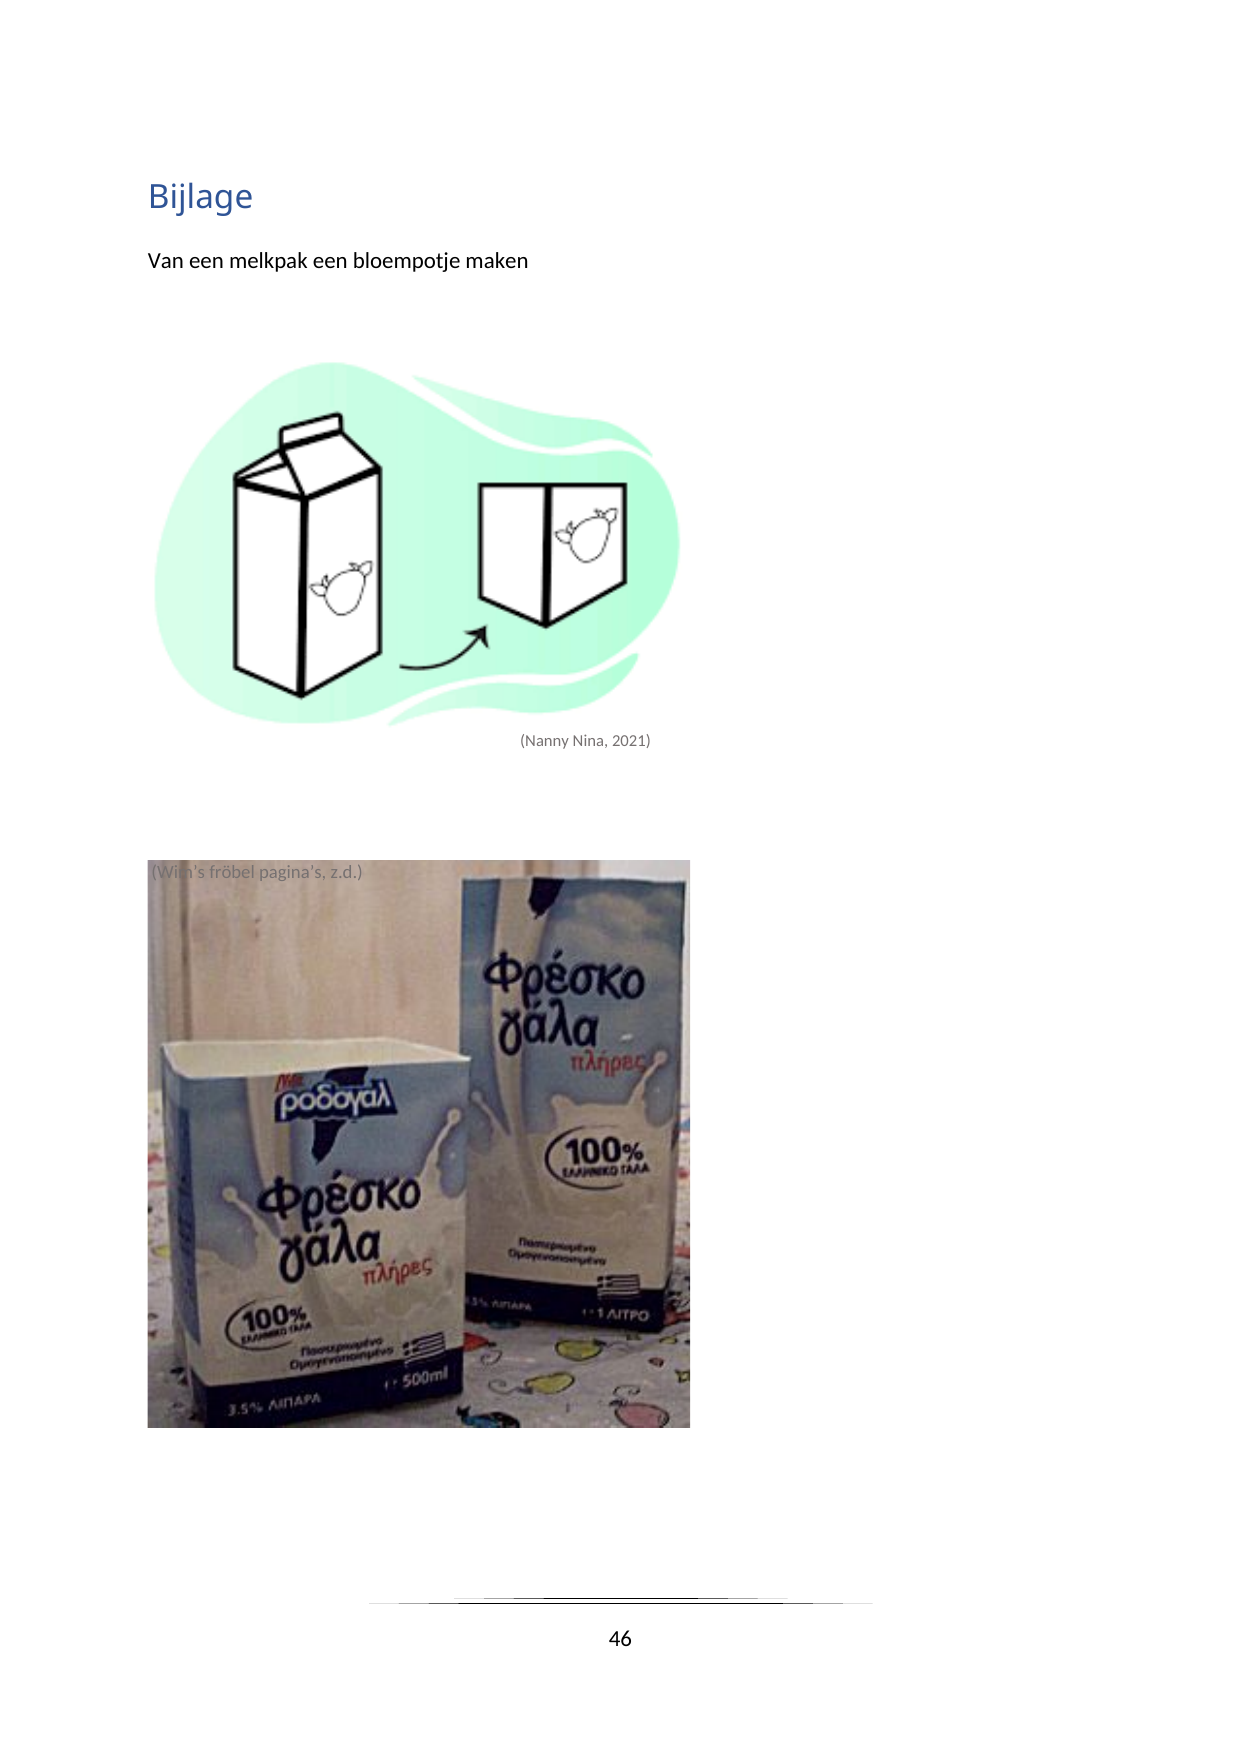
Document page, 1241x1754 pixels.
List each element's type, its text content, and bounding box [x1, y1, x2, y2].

picture [147, 340, 693, 749]
subtitle Bijlage [148, 173, 1093, 218]
text Van een melkpak een bloempotje maken [148, 247, 1093, 274]
picture [147, 860, 691, 1428]
